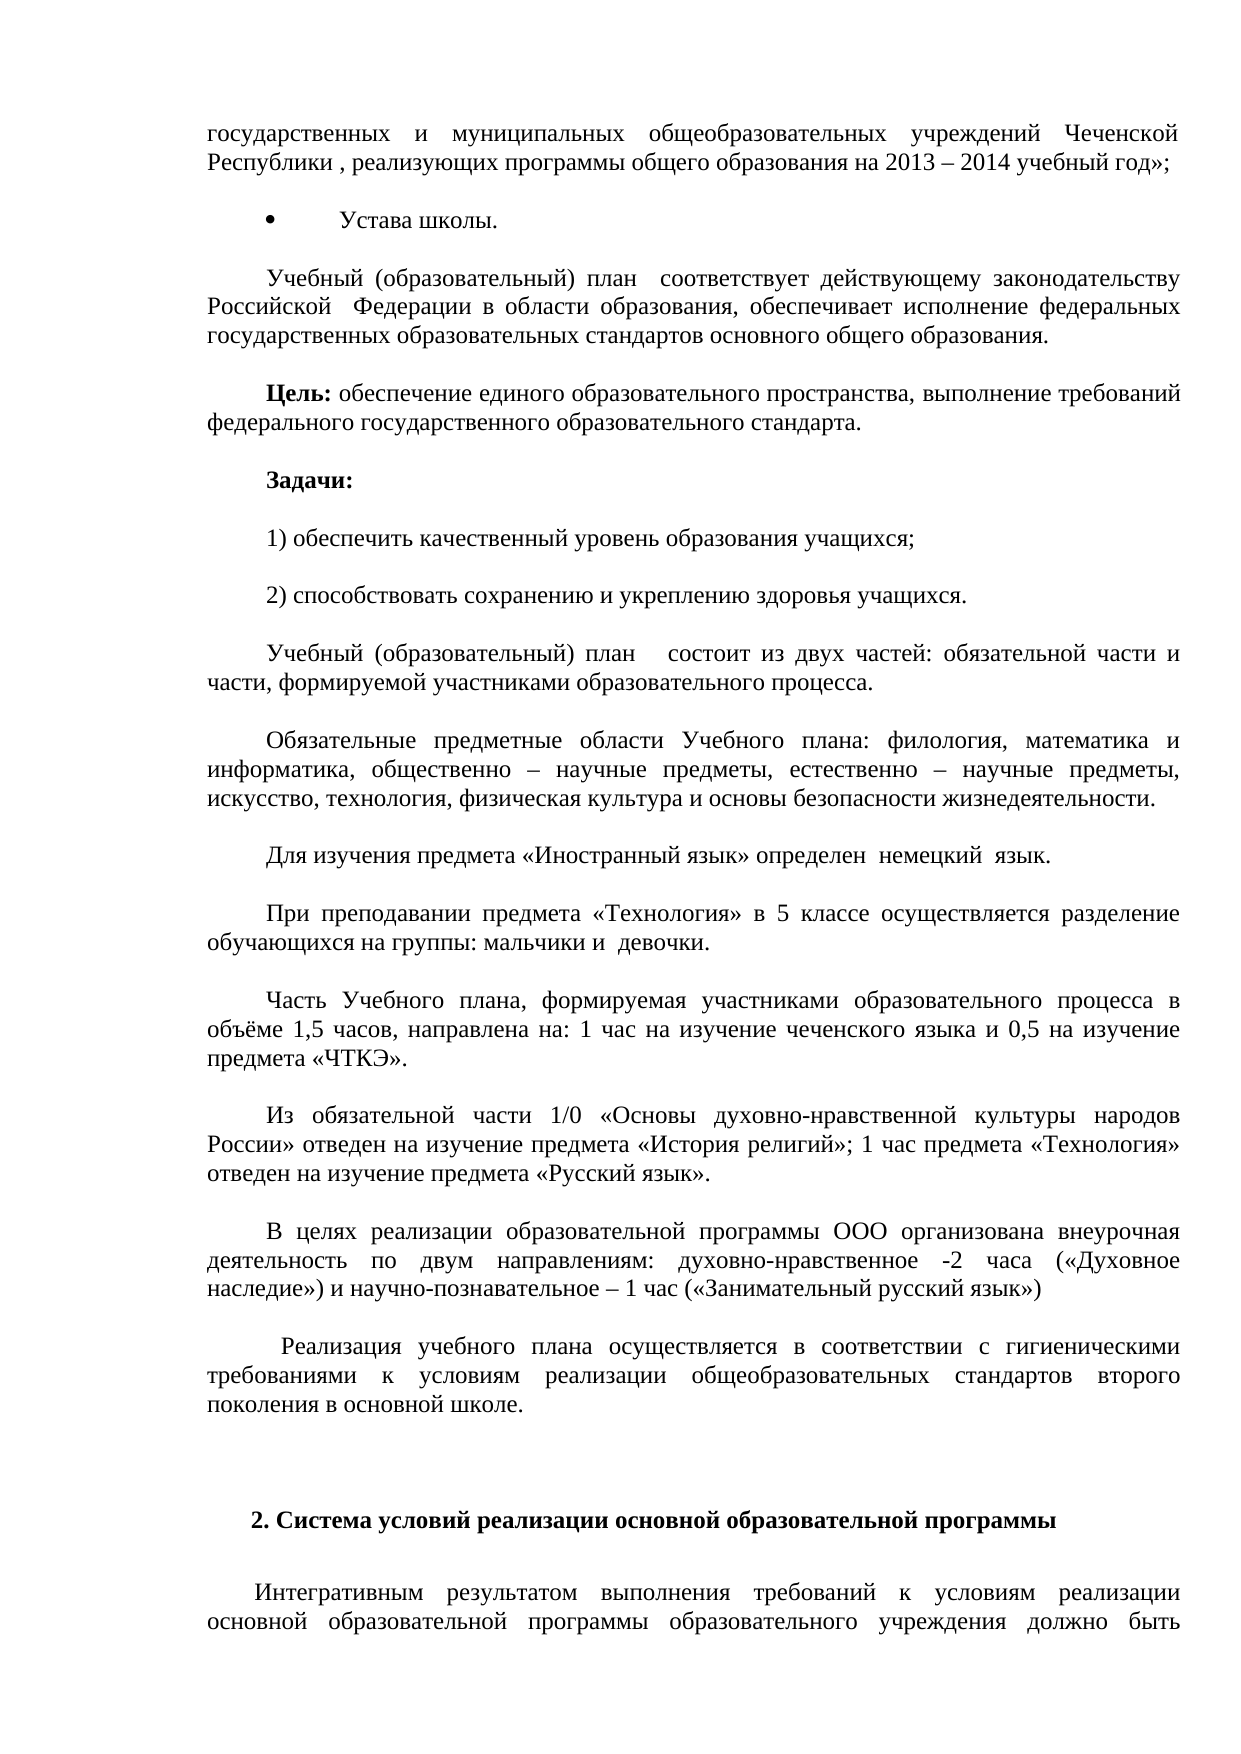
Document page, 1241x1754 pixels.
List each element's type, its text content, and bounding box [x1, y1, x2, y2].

text 2) способствовать сохранению и укреплению здоровья учащихся. [207, 581, 1181, 609]
text При преподавании предмета «Технология» в 5 классе осуществляется разделение обучающихся на группы: мальчики и девочки. [207, 898, 1181, 956]
text Учебный (образовательный) план состоит из двух частей: обязательной части и части, формируемой участниками образовательного процесса. [207, 638, 1181, 696]
text Из обязательной части 1/0 «Основы духовно-нравственной культуры народов России» отведен на изучение предмета «История религий»; 1 час предмета «Технология» отведен на изучение предмета «Русский язык». [207, 1101, 1181, 1187]
text Цель: обеспечение единого образовательного пространства, выполнение требований федерального государственного образовательного стандарта. [207, 378, 1181, 436]
text  Устава школы. [207, 205, 1181, 233]
text Часть Учебного плана, формируемая участниками образовательного процесса в объёме 1,5 часов, направлена на: 1 час на изучение чеченского языка и 0,5 на изучение предмета «ЧТКЭ». [207, 985, 1181, 1071]
text 2. Система условий реализации основной образовательной программы [251, 1505, 1181, 1533]
text Задачи: [207, 465, 1181, 493]
text В целях реализации образовательной программы ООО организована внеурочная деятельность по двум направлениям: духовно-нравственное -2 часа («Духовное наследие») и научно-познавательное – 1 час («Занимательный русский язык») [207, 1216, 1181, 1302]
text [207, 1577, 1181, 1634]
text Для изучения предмета «Иностранный язык» определен немецкий язык. [207, 841, 1181, 869]
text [207, 118, 1179, 176]
text Реализация учебного плана осуществляется в соответствии с гигиеническими требованиями к условиям реализации общеобразовательных стандартов второго поколения в основной школе. [207, 1331, 1181, 1418]
text 1) обеспечить качественный уровень образования учащихся; [207, 523, 1181, 551]
text Обязательные предметные области Учебного плана: филология, математика и информатика, общественно – научные предметы, естественно – научные предметы, искусство, технология, физическая культура и основы безопасности жизнедеятельности. [207, 725, 1181, 811]
text Учебный (образовательный) план соответствует действующему законодательству Российской Федерации в области образования, обеспечивает исполнение федеральных государственных образовательных стандартов основного общего образования. [207, 263, 1181, 349]
